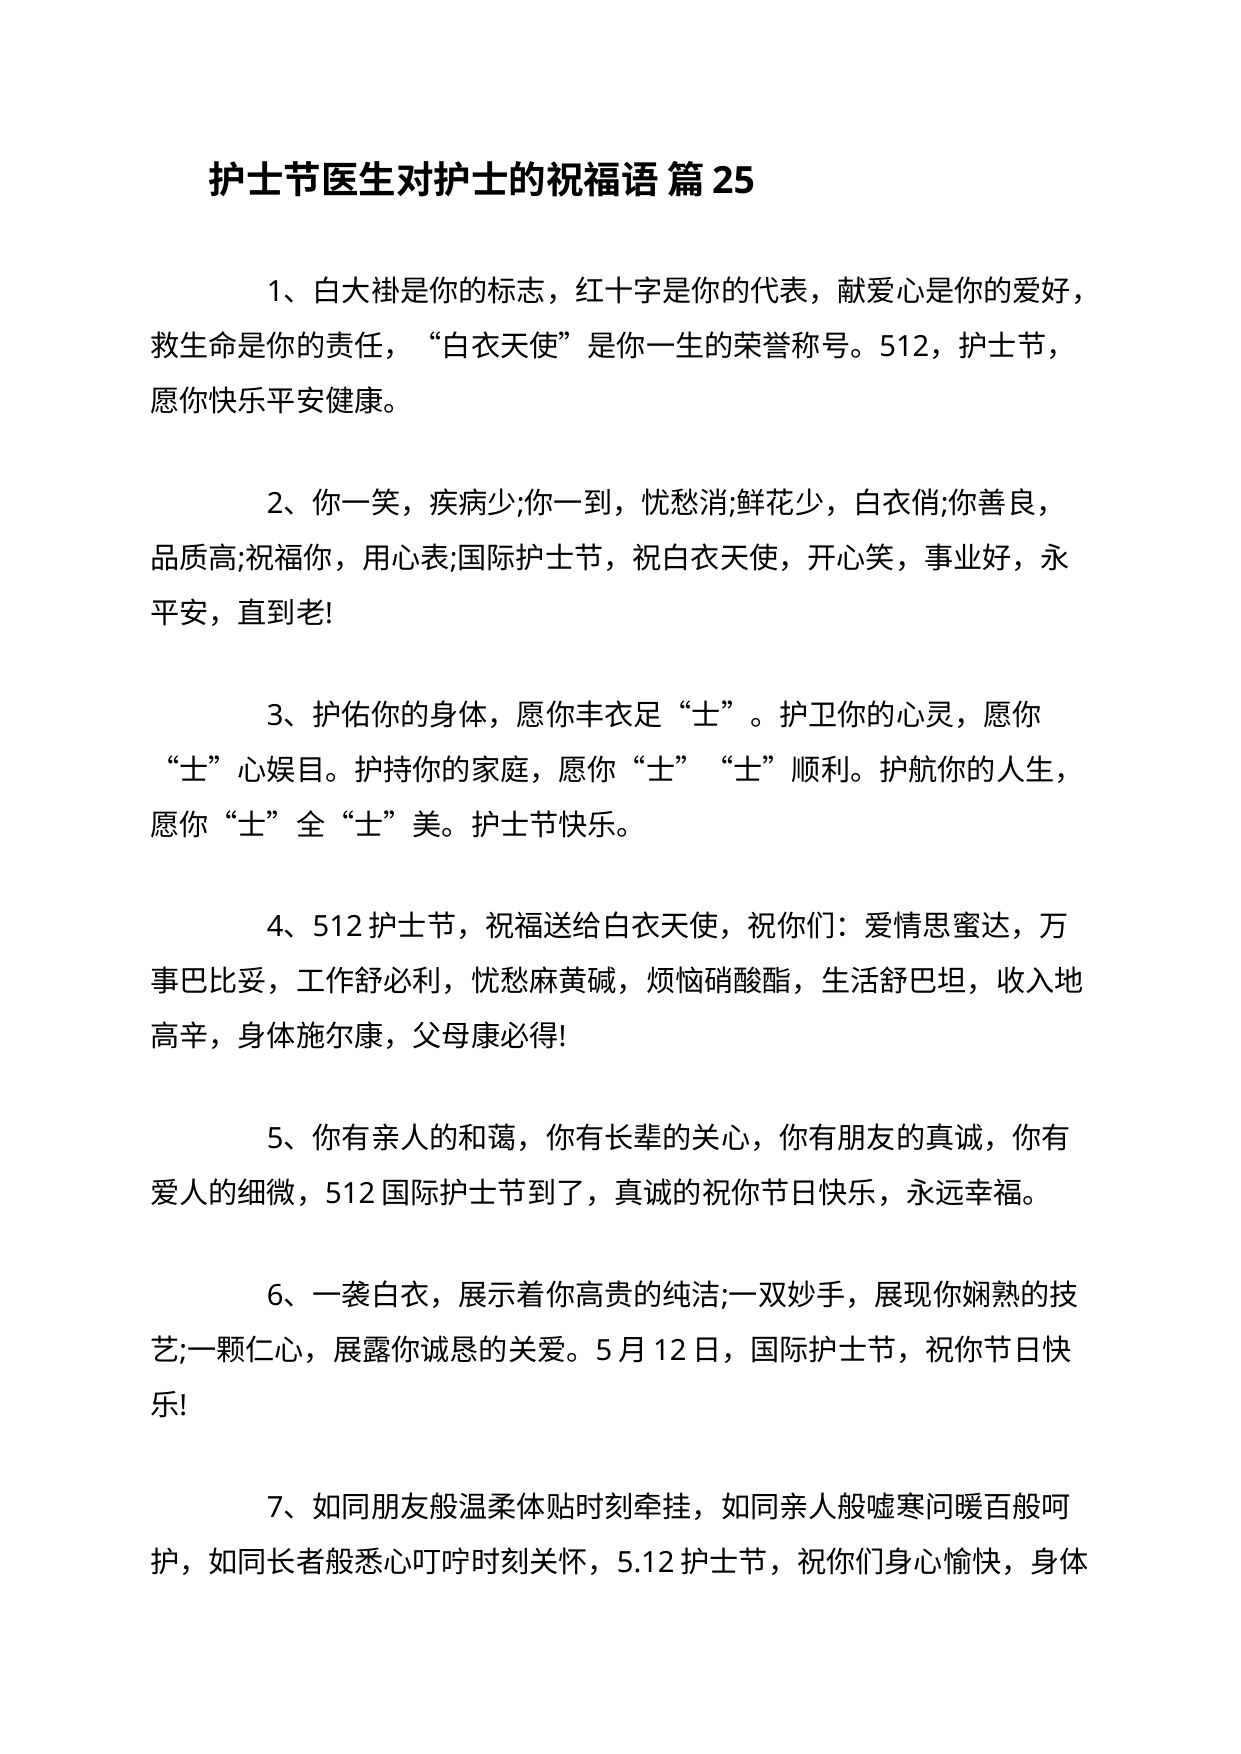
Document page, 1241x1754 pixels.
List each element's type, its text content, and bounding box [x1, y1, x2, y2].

text 1、白大褂是你的标志，红十字是你的代表，献爱心是你的爱好，救生命是你的责任，“白衣天使”是你一生的荣誉称号。512，护士节，愿你快乐平安健康。 [150, 268, 1090, 420]
text 2、你一笑，疾病少;你一到，忧愁消;鲜花少，白衣俏;你善良，品质高;祝福你，用心表;国际护士节，祝白衣天使，开心笑，事业好，永平安，直到老! [150, 479, 1090, 632]
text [150, 1484, 1090, 1581]
text 6、一袭白衣，展示着你高贵的纯洁;一双妙手，展现你娴熟的技艺;一颗仁心，展露你诚恳的关爱。5月12日，国际护士节，祝你节日快乐! [150, 1272, 1090, 1424]
text 5、你有亲人的和蔼，你有长辈的关心，你有朋友的真诚，你有爱人的细微，512国际护士节到了，真诚的祝你节日快乐，永远幸福。 [150, 1115, 1090, 1212]
text 3、护佑你的身体，愿你丰衣足“士”。护卫你的心灵，愿你“士”心娱目。护持你的家庭，愿你“士”“士”顺利。护航你的人生，愿你“士”全“士”美。护士节快乐。 [150, 691, 1090, 843]
text 护士节医生对护士的祝福语 篇25 [150, 150, 1090, 204]
text 4、512护士节，祝福送给白衣天使，祝你们：爱情思蜜达，万事巴比妥，工作舒必利，忧愁麻黄碱，烦恼硝酸酯，生活舒巴坦，收入地高辛，身体施尔康，父母康必得! [150, 903, 1090, 1055]
